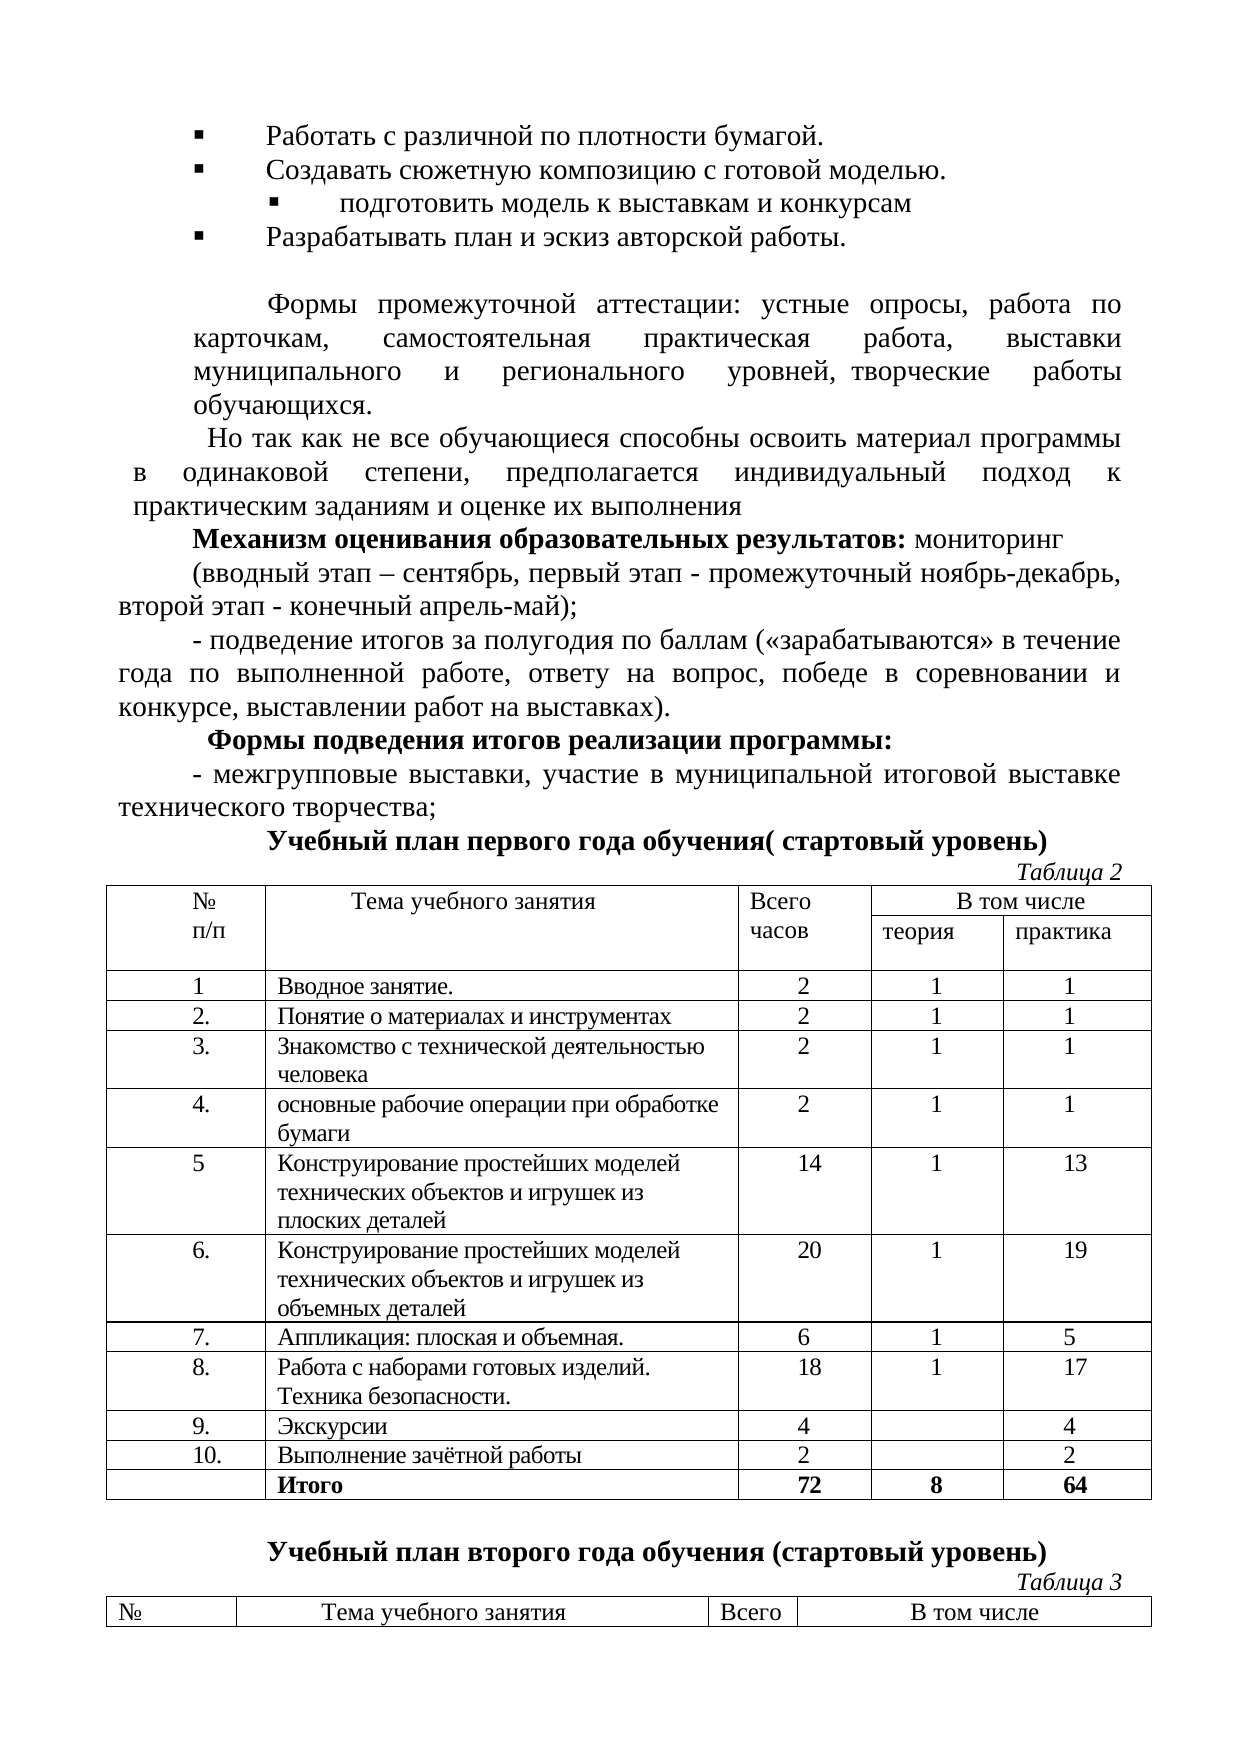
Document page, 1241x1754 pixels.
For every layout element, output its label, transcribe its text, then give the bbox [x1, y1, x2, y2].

table_cell 9. [107, 1411, 265, 1439]
list Формы промежуточной аттестации: устные опросы, работа по карточкам, самостоятельная практическая работа, выставки муниципального и регионального уровней,творческие работы обучающихся. [193, 286, 1122, 421]
text (вводный этап – сентябрь, первый этап - промежуточный ноябрь-декабрь, второй этап - конечный апрель-май); [118, 555, 1122, 622]
table_cell Работа с наборами готовых изделий. Техника безопасности. [266, 1352, 738, 1410]
list Разрабатывать план и эскиз авторской работы. [118, 219, 1122, 253]
table_cell 20 [739, 1235, 871, 1321]
table_cell 8. [107, 1352, 265, 1410]
table_header № п/п [107, 1597, 236, 1626]
table_cell 1 [872, 1031, 1003, 1088]
table_cell 18 [739, 1352, 871, 1410]
table_cell 6. [107, 1235, 265, 1321]
table_cell основные рабочие операции при обработке бумаги [266, 1089, 738, 1147]
table_header № п/п [107, 886, 265, 970]
table_cell 1 [872, 1148, 1003, 1234]
table_cell 72 [739, 1470, 871, 1499]
table_cell 1 [1004, 1031, 1151, 1088]
table_cell [872, 1441, 1003, 1469]
table_cell 2 [1004, 1441, 1151, 1469]
table_cell 5 [1004, 1323, 1151, 1351]
table_cell 5 [107, 1148, 265, 1234]
table_header Всего часов [739, 886, 871, 970]
table_cell Конструирование простейших моделей технических объектов и игрушек из объемных деталей [266, 1235, 738, 1321]
table_cell 64 [1004, 1470, 1151, 1499]
text Таблица 3 [118, 1567, 1122, 1596]
table_header Всего часов [709, 1597, 797, 1626]
list Создавать сюжетную композицию с готовой моделью. [118, 152, 1122, 185]
table_cell 14 [739, 1148, 871, 1234]
table_cell 1 [1004, 1089, 1151, 1147]
table_cell 2 [739, 1001, 871, 1030]
table_cell 1 [872, 1235, 1003, 1321]
table_cell 13 [1004, 1148, 1151, 1234]
table_cell [107, 1470, 265, 1499]
text - подведение итогов за полугодия по баллам («зарабатываются» в течение года по выполненной работе, ответу на вопрос, победе в соревновании и конкурсе, выставлении работ на выставках). [118, 622, 1122, 722]
table_cell 1 [1004, 1001, 1151, 1030]
list Формы подведения итогов реализации программы: [133, 722, 1122, 756]
table_cell Выполнение зачётной работы [266, 1441, 738, 1469]
table_cell теория [872, 916, 1003, 970]
table_cell Понятие о материалах и инструментах [266, 1001, 738, 1030]
table_cell Конструирование простейших моделей технических объектов и игрушек из плоских деталей [266, 1148, 738, 1234]
table_cell 1 [872, 1323, 1003, 1351]
table_cell 2 [739, 1031, 871, 1088]
table_header В том числе [798, 1597, 1151, 1626]
table_cell 3. [107, 1031, 265, 1088]
table_cell 1 [107, 971, 265, 1000]
table_cell 4 [1004, 1411, 1151, 1439]
table_cell 1 [872, 1001, 1003, 1030]
list Но так как не все обучающиеся способны освоить материал программы в одинаковой степени, предполагается индивидуальный подход к практическим заданиям и оценке их выполнения [133, 421, 1122, 521]
text - межгрупповые выставки, участие в муниципальной итоговой выставке технического творчества; [118, 756, 1122, 823]
table_cell 2 [739, 1089, 871, 1147]
table_cell [872, 1411, 1003, 1439]
table_cell 2. [107, 1001, 265, 1030]
list подготовить модель к выставкам и конкурсам [193, 185, 1122, 219]
table_cell Вводное занятие. [266, 971, 738, 1000]
table_cell практика [1004, 916, 1151, 970]
list Работать с различной по плотности бумагой. [118, 118, 1122, 152]
table_cell 1 [872, 971, 1003, 1000]
table_cell 7. [107, 1323, 265, 1351]
text Таблица 2 [118, 857, 1122, 885]
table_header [237, 1597, 708, 1626]
table_cell 8 [872, 1470, 1003, 1499]
table_cell 10. [107, 1441, 265, 1469]
table_cell 19 [1004, 1235, 1151, 1321]
table_cell 1 [1004, 971, 1151, 1000]
text Механизм оценивания образовательных результатов: мониторинг [118, 521, 1122, 555]
table_cell 2 [739, 1441, 871, 1469]
table_cell Итого [266, 1470, 738, 1499]
table_header Тема учебного занятия [266, 886, 738, 970]
table_cell Знакомство с технической деятельностью человека [266, 1031, 738, 1088]
table_cell 17 [1004, 1352, 1151, 1410]
text Учебный план второго года обучения (стартовый уровень) [118, 1534, 1122, 1567]
text Учебный план первого года обучения( стартовый уровень) [118, 823, 1122, 857]
table_cell 1 [872, 1089, 1003, 1147]
table_cell 1 [872, 1352, 1003, 1410]
table_cell 4 [739, 1411, 871, 1439]
table_cell 6 [739, 1323, 871, 1351]
table_cell 4. [107, 1089, 265, 1147]
table_cell 2 [739, 971, 871, 1000]
table_cell Аппликация: плоская и объемная. [266, 1323, 738, 1351]
table_cell Экскурсии [266, 1411, 738, 1439]
table_header В том числе [872, 886, 1151, 915]
